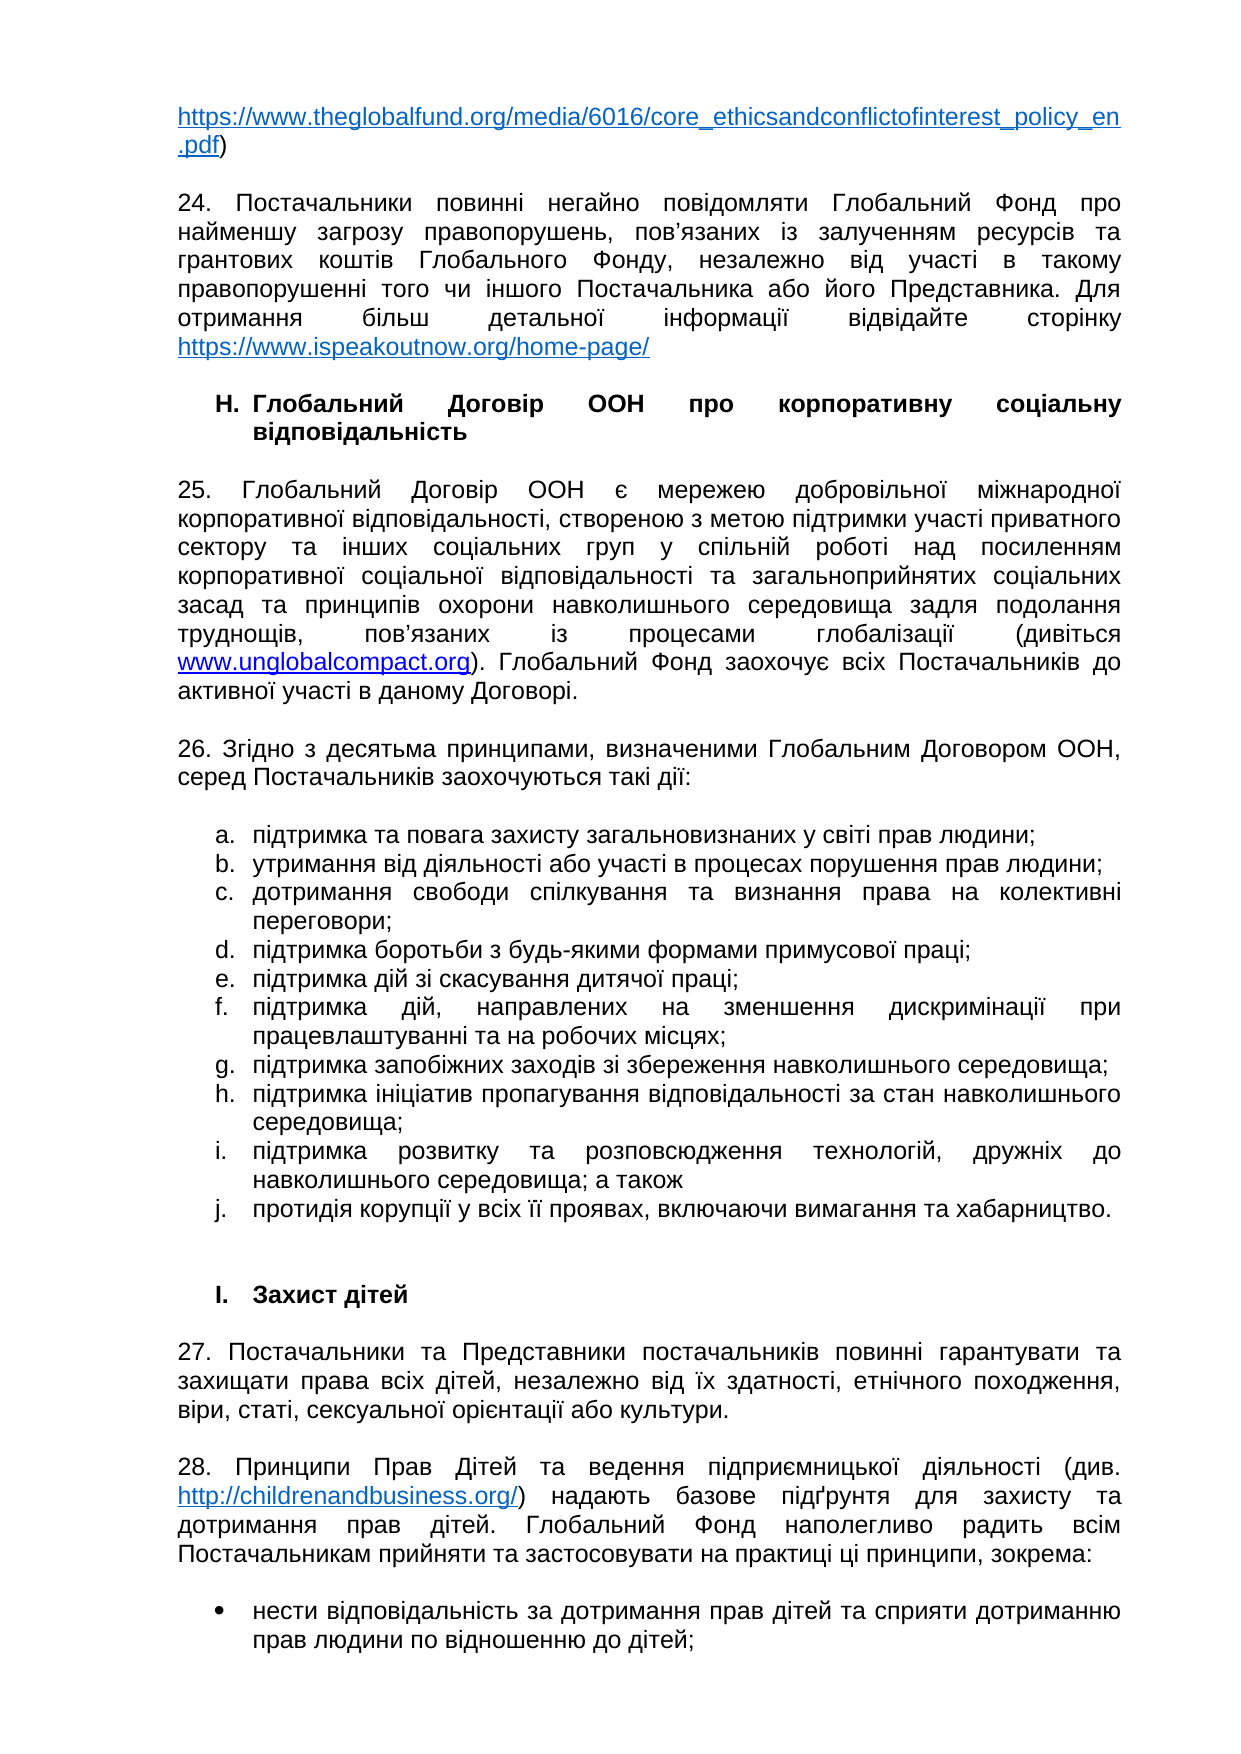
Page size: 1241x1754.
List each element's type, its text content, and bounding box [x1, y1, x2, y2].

list дотримання свободи спілкування та визнання права на колективні переговори; [215, 877, 1122, 935]
list підтримка розвитку та розповсюдження технологій, дружніх до навколишнього середовища; а також [215, 1136, 1122, 1193]
text 26. Згідно з десятьма принципами, визначеними Глобальним Договором ООН, серед Постачальників заохочуються такі дії: [177, 733, 1122, 791]
list підтримка ініціатив пропагування відповідальності за стан навколишнього середовища; [215, 1078, 1122, 1136]
text 27. Постачальники та Представники постачальників повинні гарантувати та захищати права всіх дітей, незалежно від їх здатності, етнічного походження, віри, статі, сексуальної орієнтації або культури. [177, 1337, 1122, 1423]
list утримання від діяльності або участі в процесах порушення прав людини; [215, 848, 1122, 877]
text 28. Принципи Прав Дітей та ведення підприємницької діяльності (див. http://childrenandbusiness.org/) надають базове підґрунтя для захисту та дотримання прав дітей. Глобальний Фонд наполегливо радить всім Постачальникам прийняти та застосовувати на практиці ці принципи, зокрема: [177, 1452, 1122, 1567]
list Захист дітей [215, 1280, 1122, 1308]
list протидія корупції у всіх її проявах, включаючи вимагання та хабарництво. [215, 1193, 1122, 1222]
list підтримка боротьби з будь-якими формами примусової праці; [215, 935, 1122, 963]
list підтримка та повага захисту загальновизнаних у світі прав людини; [215, 820, 1122, 848]
text 25. Глобальний Договір ООН є мережею добровільної міжнародної корпоративної відповідальності, створеною з метою підтримки участі приватного сектору та інших соціальних груп у спільній роботі над посиленням корпоративної соціальної відповідальності та загальноприйнятих соціальних засад та принципів охорони навколишнього середовища задля подолання труднощів, пов’язаних із процесами глобалізації (дивіться www.unglobalcompact.org). Глобальний Фонд заохочує всіх Постачальників до активної участі в даному Договорі. [177, 475, 1122, 705]
list підтримка запобіжних заходів зі збереження навколишнього середовища; [215, 1050, 1122, 1078]
list підтримка дій зі скасування дитячої праці; [215, 963, 1122, 992]
text 24. Постачальники повинні негайно повідомляти Глобальний Фонд про найменшу загрозу правопорушень, пов’язаних із залученням ресурсів та грантових коштів Глобального Фонду, незалежно від участі в такому правопорушенні того чи іншого Постачальника або його Представника. Для отримання більш детальної інформації відвідайте сторінку https://www.ispeakoutnow.org/home-page/ [177, 188, 1122, 361]
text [177, 102, 1122, 159]
list Глобальний Договір ООН про корпоративну соціальну відповідальність [215, 388, 1122, 446]
list підтримка дій, направлених на зменшення дискримінації при працевлаштуванні та на робочих місцях; [215, 992, 1122, 1050]
list нести відповідальність за дотримання прав дітей та сприяти дотриманню прав людини по відношенню до дітей; [215, 1596, 1122, 1654]
